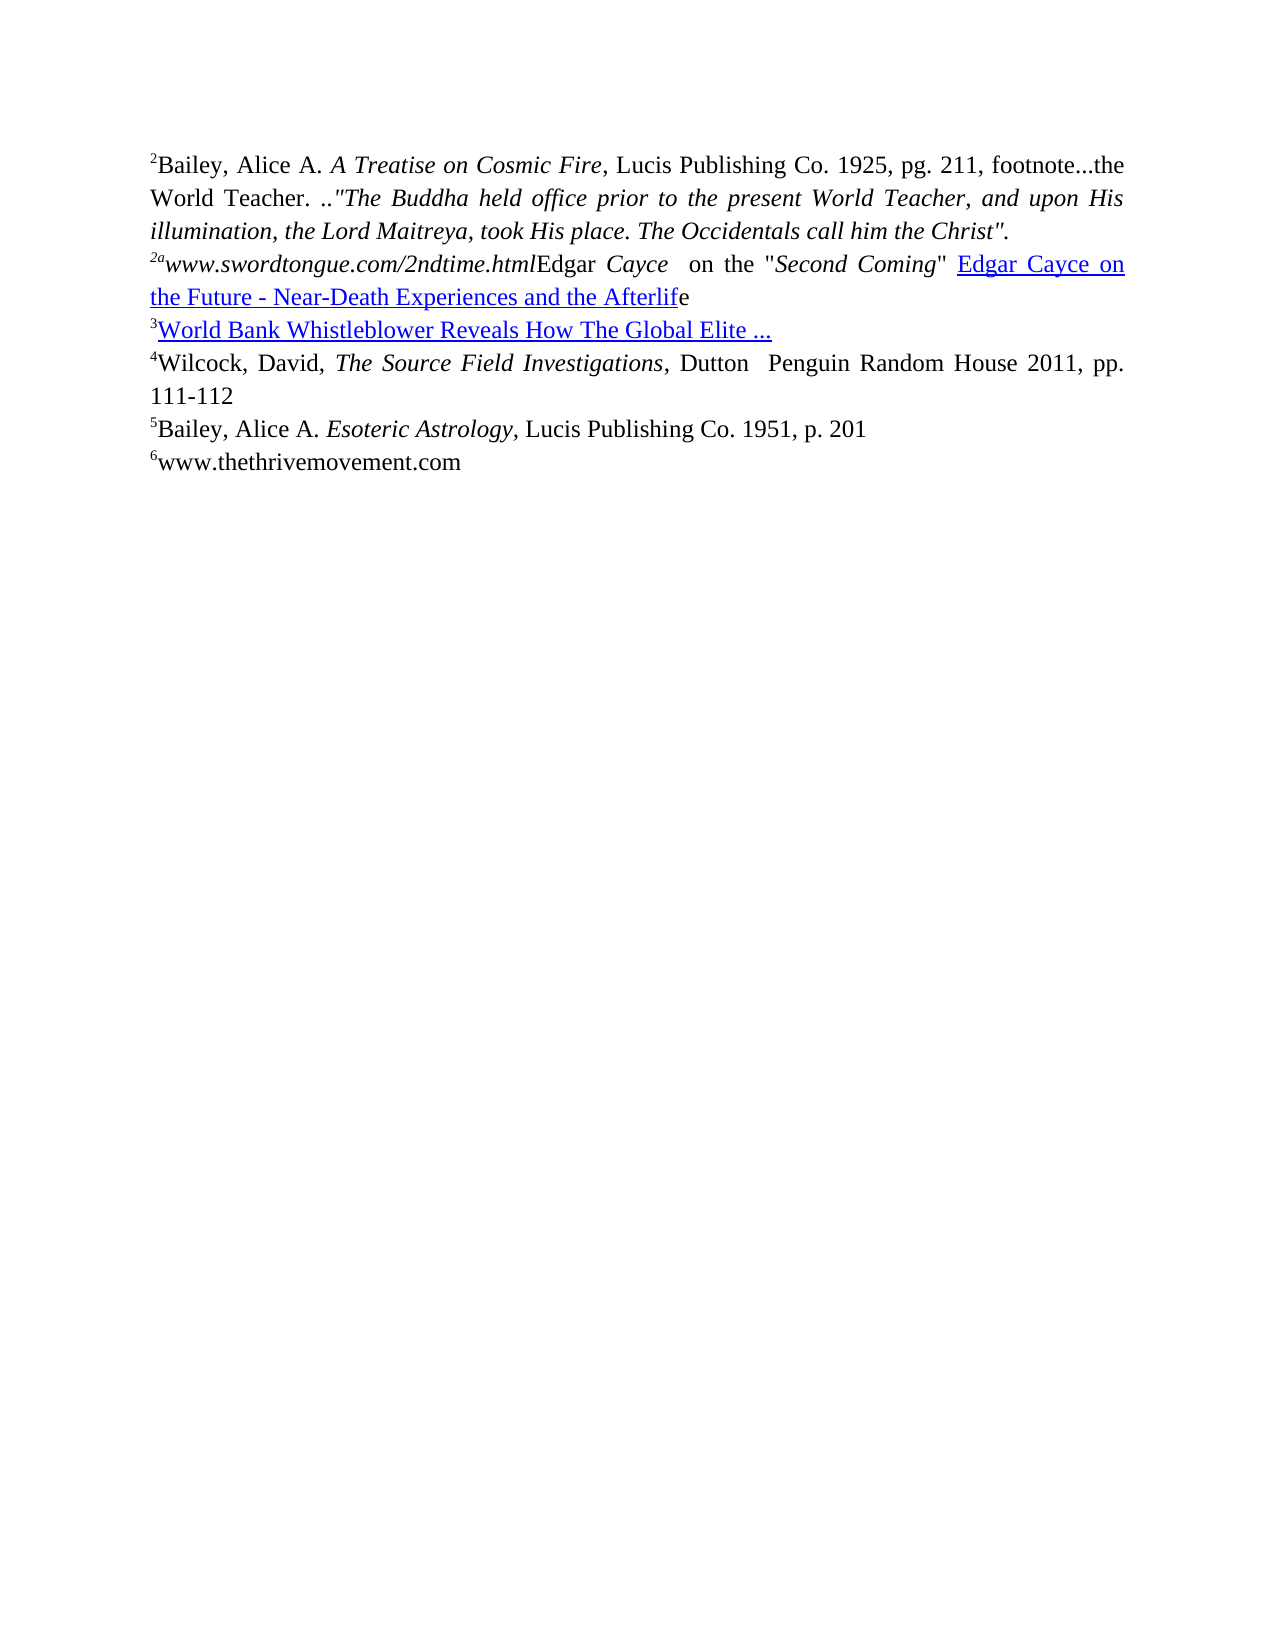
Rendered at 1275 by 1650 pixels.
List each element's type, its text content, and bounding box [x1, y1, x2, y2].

text 3World Bank Whistleblower Reveals How The Global Elite ... [150, 315, 1125, 344]
text 5Bailey, Alice A. Esoteric Astrology, Lucis Publishing Co. 1951, p. 201 [150, 414, 1125, 443]
text 2Bailey, Alice A. A Treatise on Cosmic Fire, Lucis Publishing Co. 1925, pg. 211, footnote...the World Teacher. .."The Buddha held office prior to the present World Teacher, and upon His illumination, the Lord Maitreya, took His place. The Occidentals call him the Christ". [150, 150, 1125, 245]
text 4Wilcock, David, The Source Field Investigations, Dutton Penguin Random House 2011, pp. 111-112 [150, 348, 1125, 410]
text 6www.thethrivemovement.com [150, 447, 1125, 476]
text 2awww.swordtongue.com/2ndtime.htmlEdgar Cayce on the "Second Coming" Edgar Cayce on the Future - Near-Death Experiences and the Afterlife [150, 249, 1125, 311]
